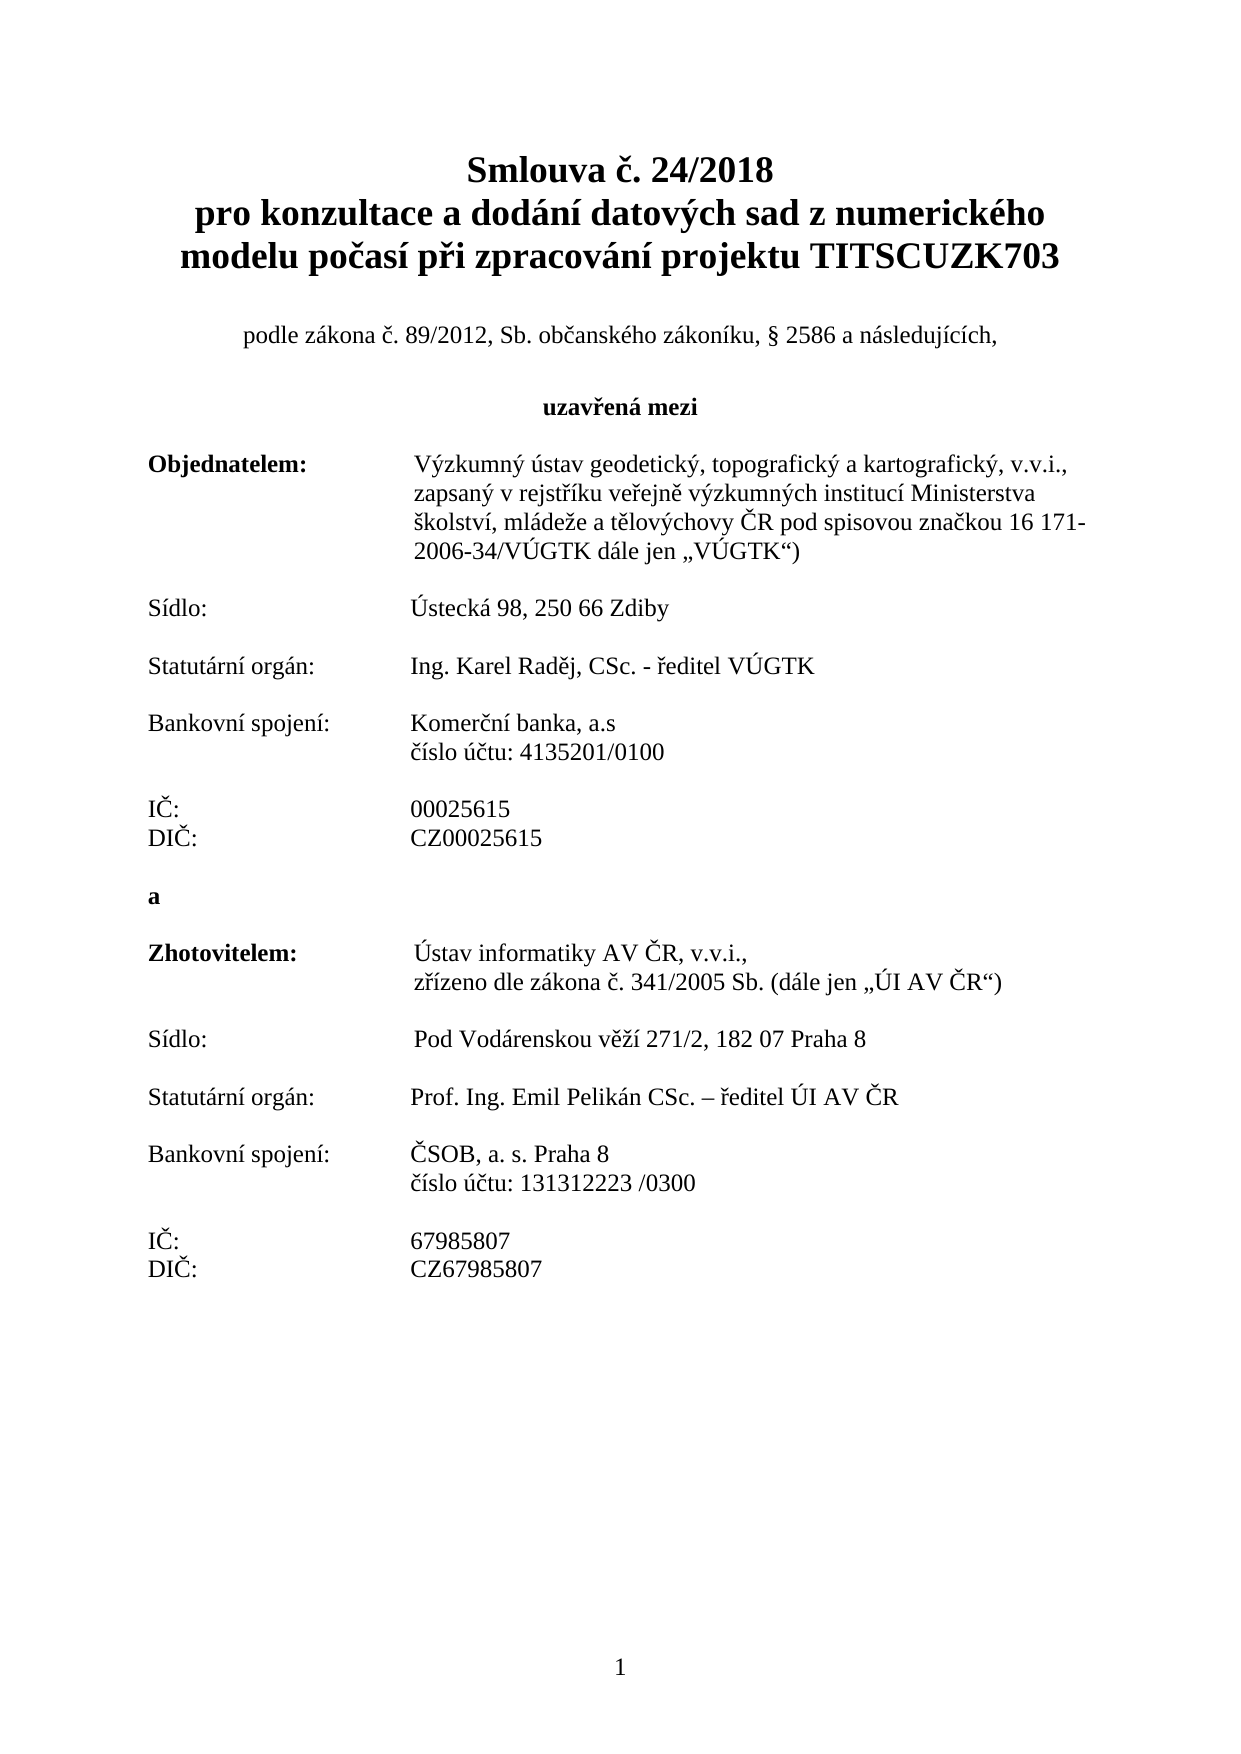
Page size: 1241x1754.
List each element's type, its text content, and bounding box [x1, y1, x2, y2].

text uzavřená mezi [148, 392, 1093, 421]
text číslo účtu: 4135201/0100 [148, 737, 1093, 766]
text Statutární orgán: Ing. Karel Raděj, CSc. - ředitel VÚGTK [148, 651, 1093, 679]
text podle zákona č. 89/2012, Sb. občanského zákoníku, § 2586 a následujících, [148, 320, 1093, 349]
text Zhotovitelem: Ústav informatiky AV ČR, v.v.i., [148, 938, 1093, 967]
text číslo účtu: 131312223 /0300 [148, 1168, 1093, 1197]
text pro konzultace a dodání datových sad z numerického modelu počasí při zpracování projektu TITSCUZK703 [148, 191, 1093, 277]
text DIČ: CZ00025615 [148, 823, 1093, 852]
text Statutární orgán: Prof. Ing. Emil Pelikán CSc. – ředitel ÚI AV ČR [148, 1082, 1093, 1111]
text Sídlo: Pod Vodárenskou věží 271/2, 182 07 Praha 8 [148, 1024, 1093, 1053]
text Objednatelem: Výzkumný ústav geodetický, topografický a kartografický, v.v.i., zapsaný v rejstříku veřejně výzkumných institucí Ministerstva školství, mládeže a tělovýchovy ČR pod spisovou značkou 16 171-2006-34/VÚGTK dále jen „VÚGTK“) [148, 449, 1093, 564]
text IČ: 00025615 [148, 794, 1093, 823]
text DIČ: CZ67985807 [148, 1254, 1093, 1283]
text Smlouva č. 24/2018 [148, 148, 1093, 191]
text Bankovní spojení: ČSOB, a. s. Praha 8 [148, 1139, 1093, 1168]
text a [148, 881, 1093, 909]
text Sídlo: Ústecká 98, 250 66 Zdiby [148, 593, 1093, 622]
text IČ: 67985807 [148, 1226, 1093, 1254]
text Bankovní spojení: Komerční banka, a.s [148, 708, 1093, 737]
text zřízeno dle zákona č. 341/2005 Sb. (dále jen „ÚI AV ČR“) [148, 967, 1093, 996]
